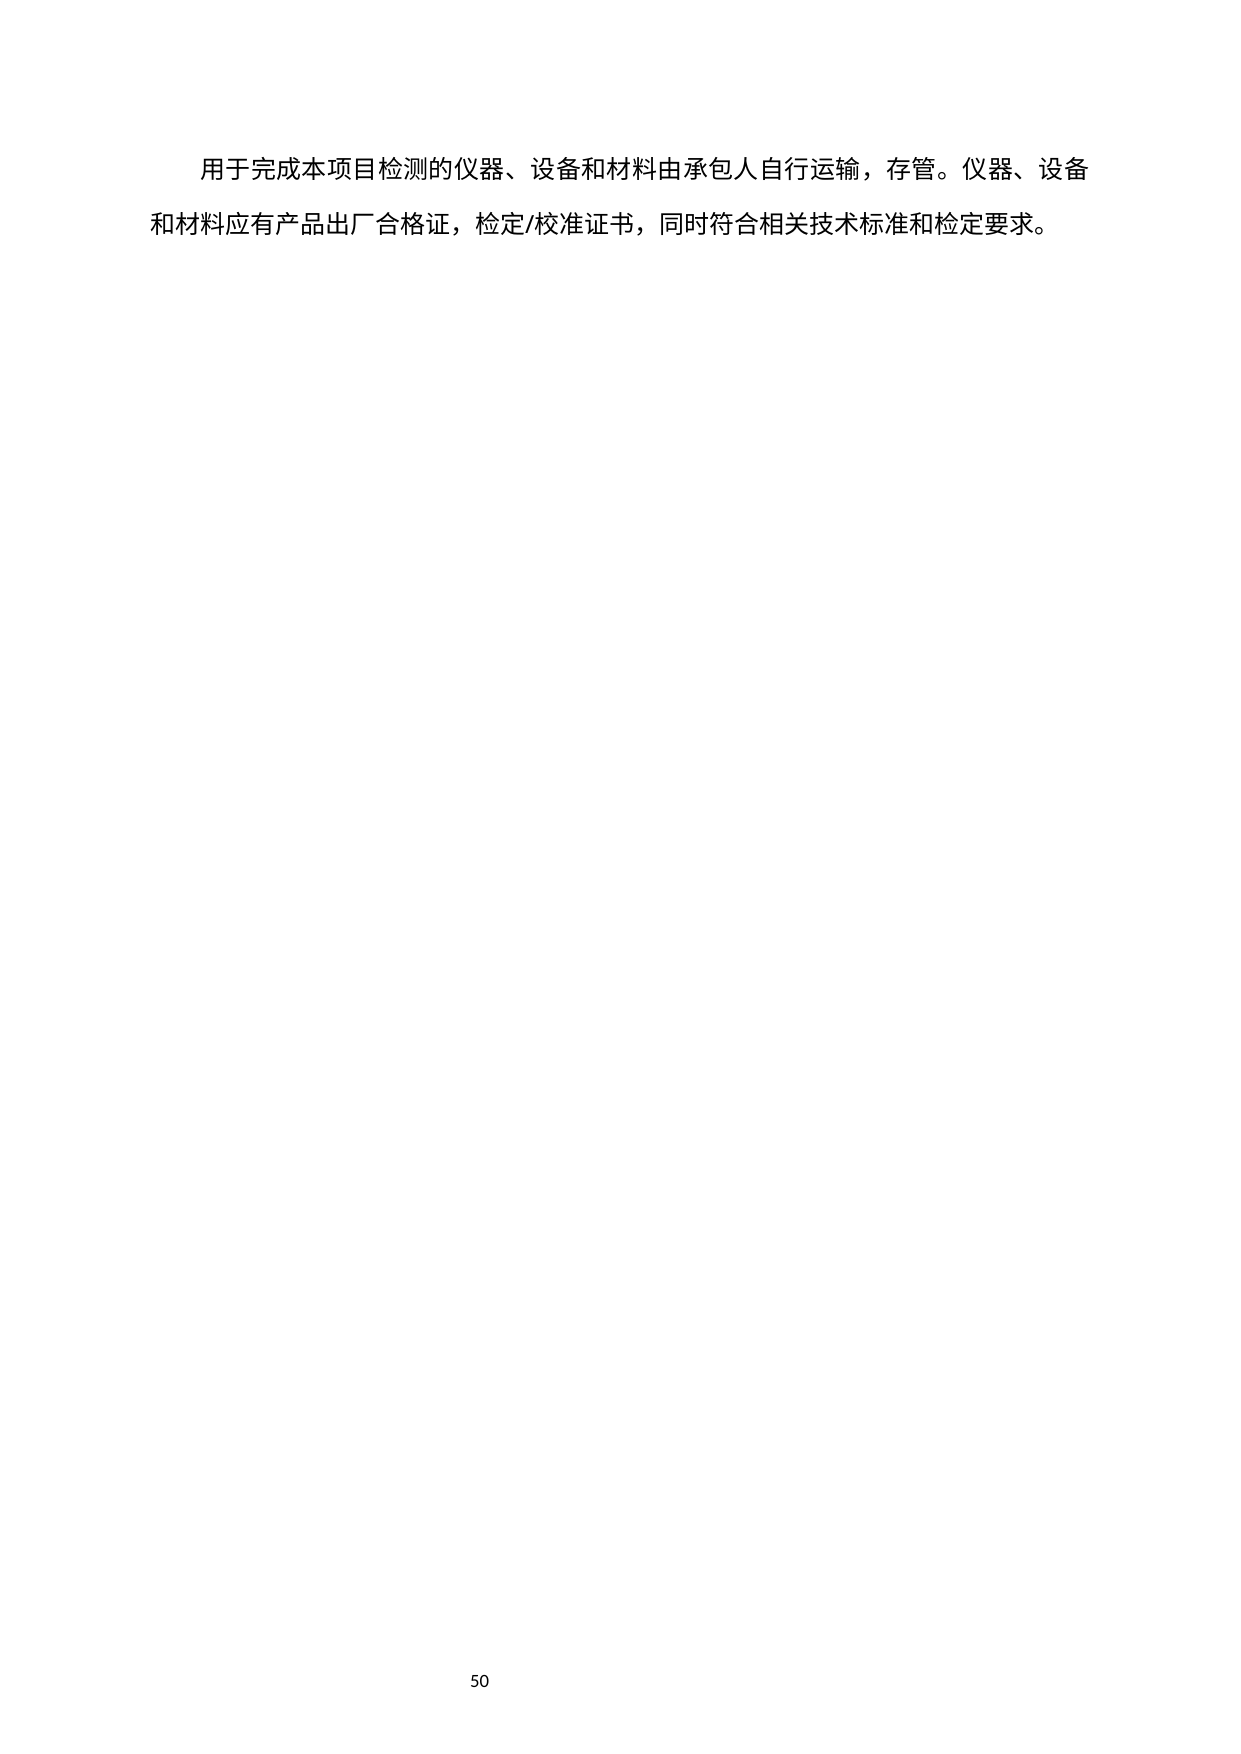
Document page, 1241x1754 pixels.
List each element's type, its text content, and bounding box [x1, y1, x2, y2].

text 用于完成本项目检测的仪器、设备和材料由承包人自行运输，存管。仪器、设备和材料应有产品出厂合格证，检定/校准证书，同时符合相关技术标准和检定要求。 [150, 150, 1090, 241]
